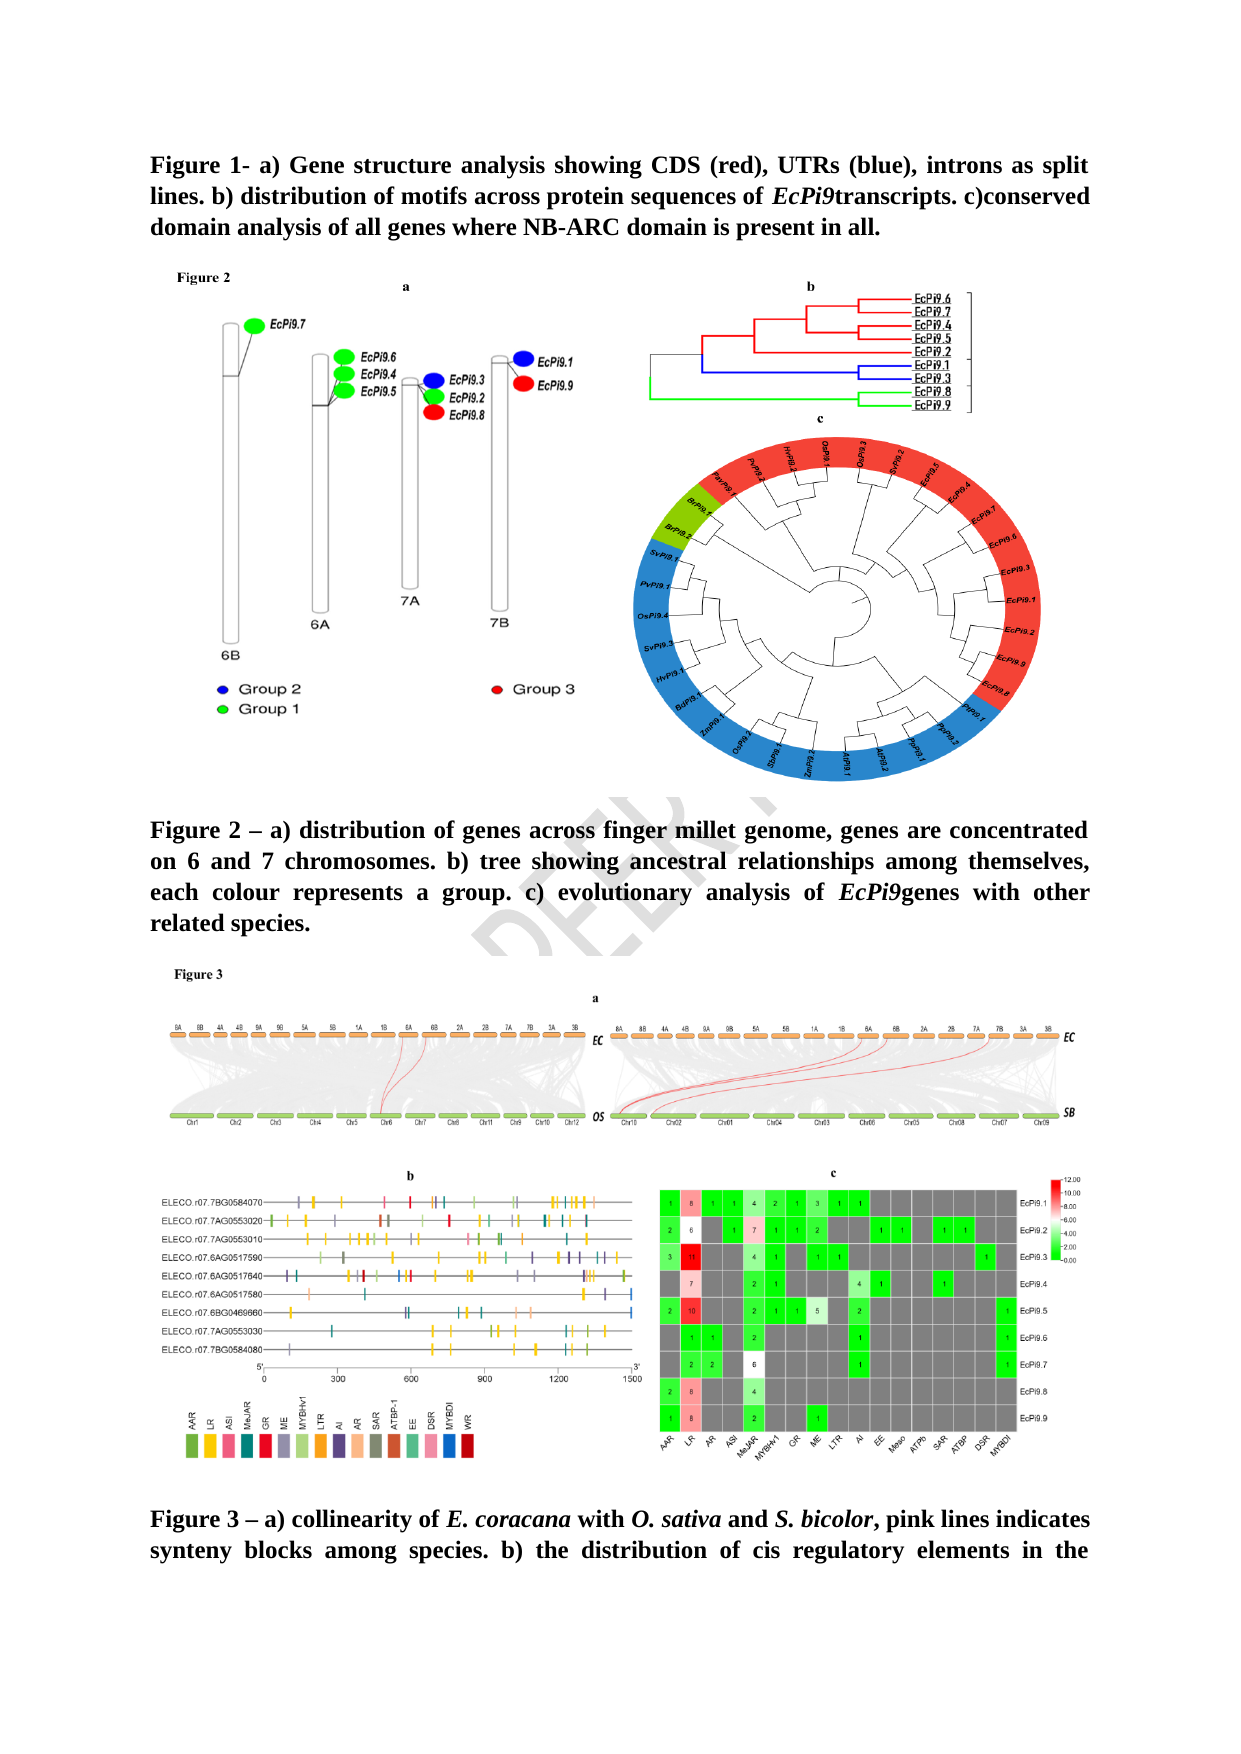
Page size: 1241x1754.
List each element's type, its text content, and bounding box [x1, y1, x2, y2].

picture [150, 259, 1070, 797]
picture [150, 956, 1091, 1486]
text Figure 1- a) Gene structure analysis showing CDS (red), UTRs (blue), introns as split lines. b) distribution of motifs across protein sequences of EcPi9transcripts. c)conserved domain analysis of all genes where NB-ARC domain is present in all. [150, 150, 1090, 241]
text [150, 1504, 1090, 1564]
text Figure 2 – a) distribution of genes across finger millet genome, genes are concentrated on 6 and 7 chromosomes. b) tree showing ancestral relationships among themselves, each colour represents a group. c) evolutionary analysis of EcPi9genes with other related species. [150, 815, 1090, 937]
